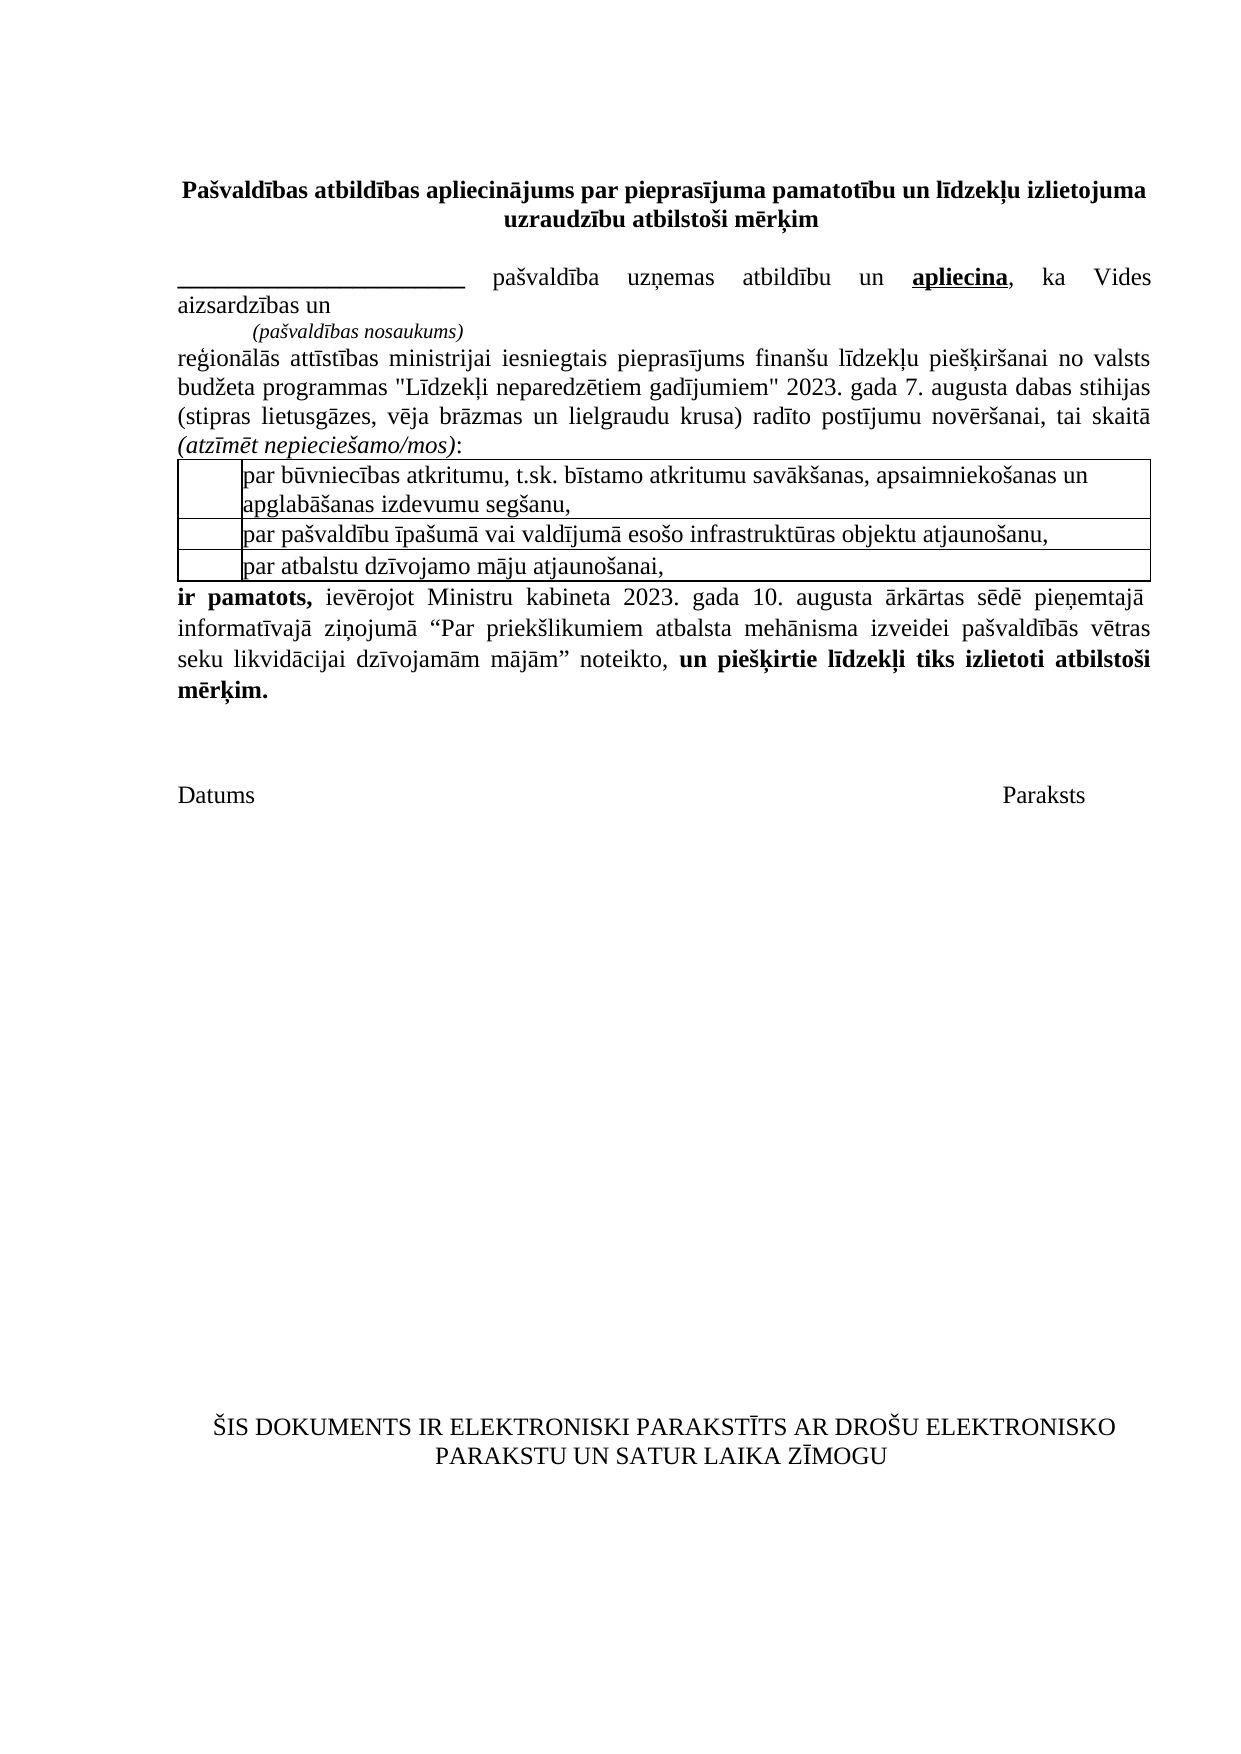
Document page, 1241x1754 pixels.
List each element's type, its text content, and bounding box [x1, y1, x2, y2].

text ir pamatots, ievērojot Ministru kabineta 2023. gada 10. augusta ārkārtas sēdē pieņemtajā informatīvajā ziņojumā “Par priekšlikumiem atbalsta mehānisma izveidei pašvaldībās vētras seku likvidācijai dzīvojamām mājām” noteikto, un piešķirtie līdzekļi tiks izlietoti atbilstoši mērķim. [177, 582, 1152, 703]
text _______________________ pašvaldība uzņemas atbildību un apliecina, ka Vides aizsardzības un [177, 262, 1152, 319]
text Datums Paraksts [177, 780, 1152, 809]
table_header [179, 460, 241, 517]
table_cell par pašvaldību īpašumā vai valdījumā esošo infrastruktūras objektu atjaunošanu, [243, 519, 1150, 549]
table_cell [179, 550, 241, 580]
table_cell [179, 519, 241, 549]
table_header par būvniecības atkritumu, t.sk. bīstamo atkritumu savākšanas, apsaimniekošanas un apglabāšanas izdevumu segšanu, [243, 460, 1150, 517]
text ŠIS DOKUMENTS IR ELEKTRONISKI PARAKSTĪTS AR DROŠU ELEKTRONISKO PARAKSTU UN SATUR LAIKA ZĪMOGU [177, 1412, 1152, 1470]
table_cell par atbalstu dzīvojamo māju atjaunošanai, [243, 550, 1150, 580]
text (pašvaldības nosaukums) [177, 319, 1152, 343]
text Pašvaldības atbildības apliecinājums par pieprasījuma pamatotību un līdzekļu izlietojuma uzraudzību atbilstoši mērķim [177, 176, 1152, 233]
text reģionālās attīstības ministrijai iesniegtais pieprasījums finanšu līdzekļu piešķiršanai no valsts budžeta programmas "Līdzekļi neparedzētiem gadījumiem" 2023. gada 7. augusta dabas stihijas (stipras lietusgāzes, vēja brāzmas un lielgraudu krusa) radīto postījumu novēršanai, tai skaitā (atzīmēt nepieciešamo/mos): [177, 343, 1152, 458]
